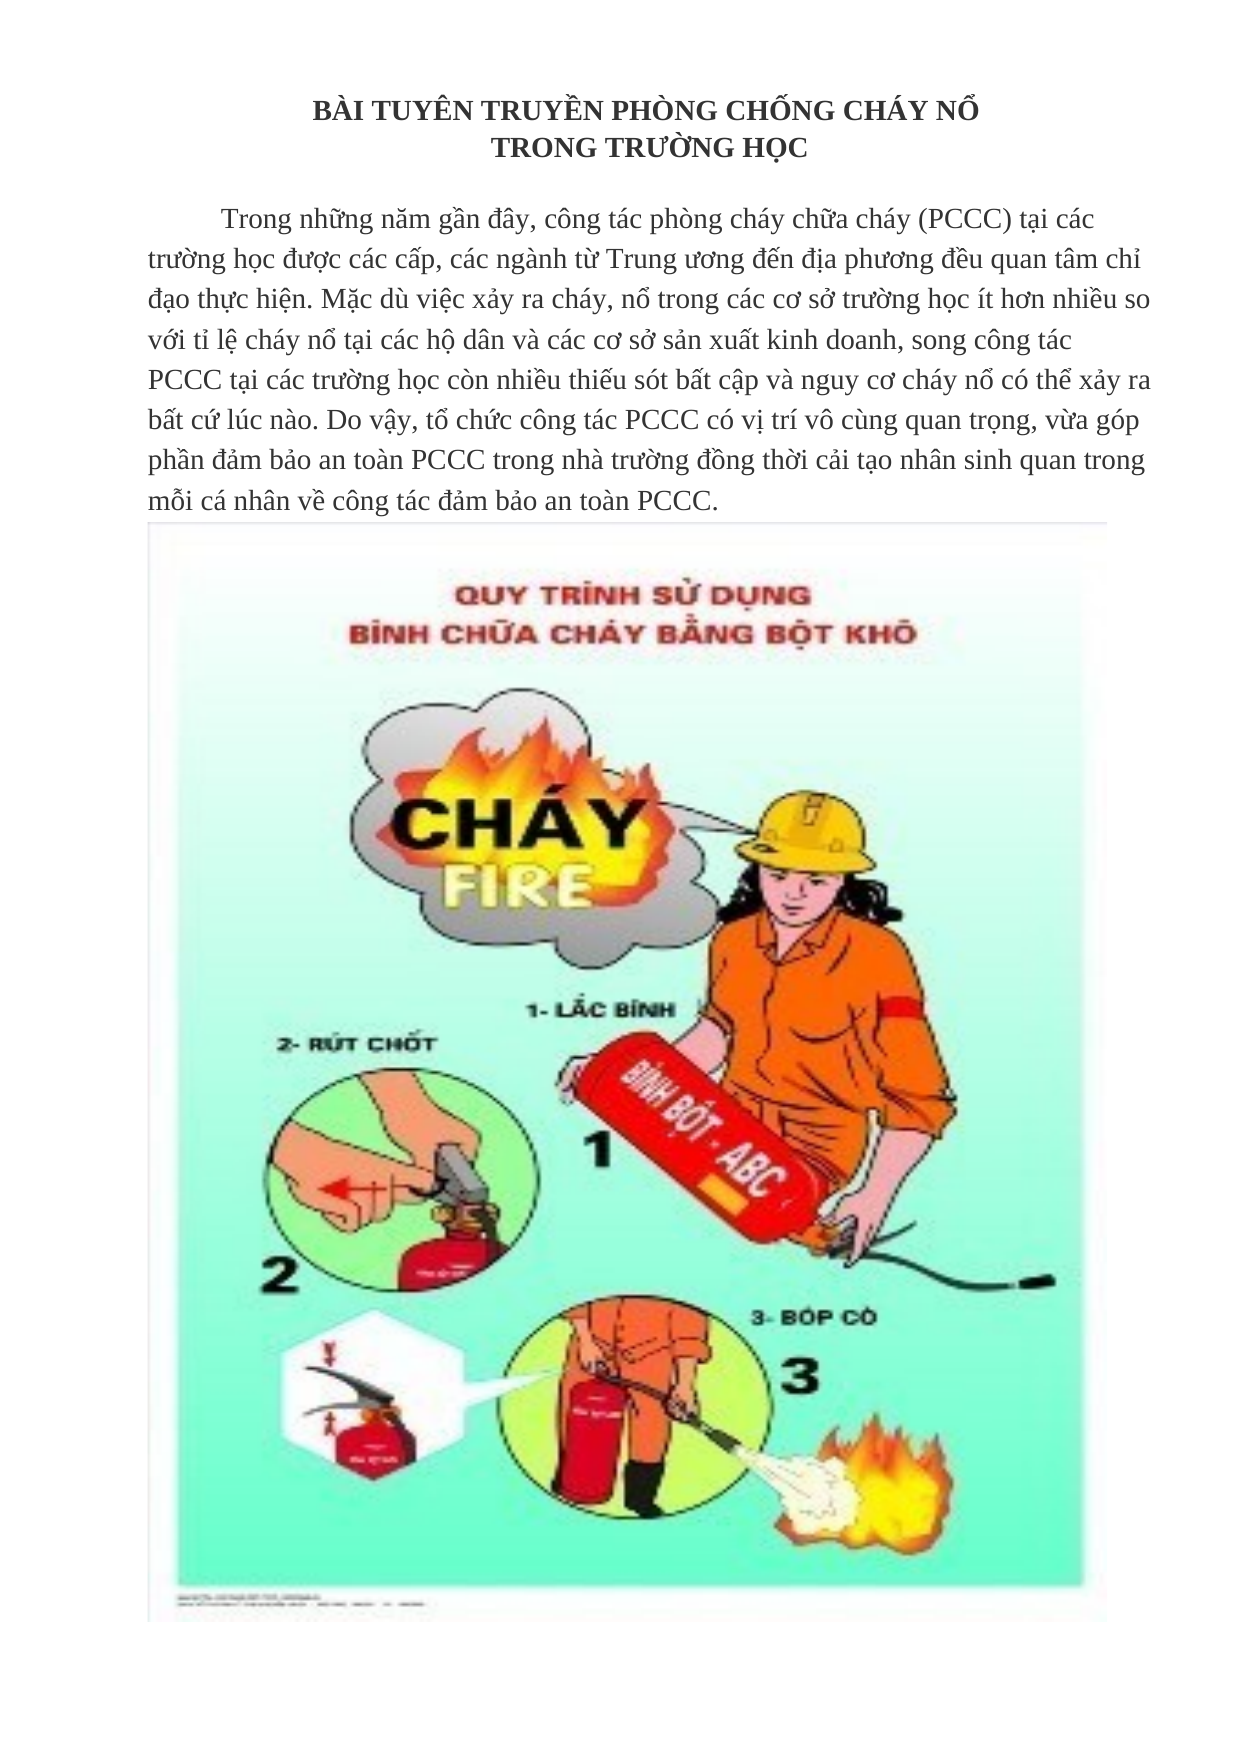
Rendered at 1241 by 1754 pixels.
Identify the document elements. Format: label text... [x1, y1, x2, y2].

picture [147, 522, 1108, 1622]
text BÀI TUYÊN TRUYỀN PHÒNG CHỐNG CHÁY NỔ TRONG TRƯỜNG HỌC [148, 89, 1152, 164]
